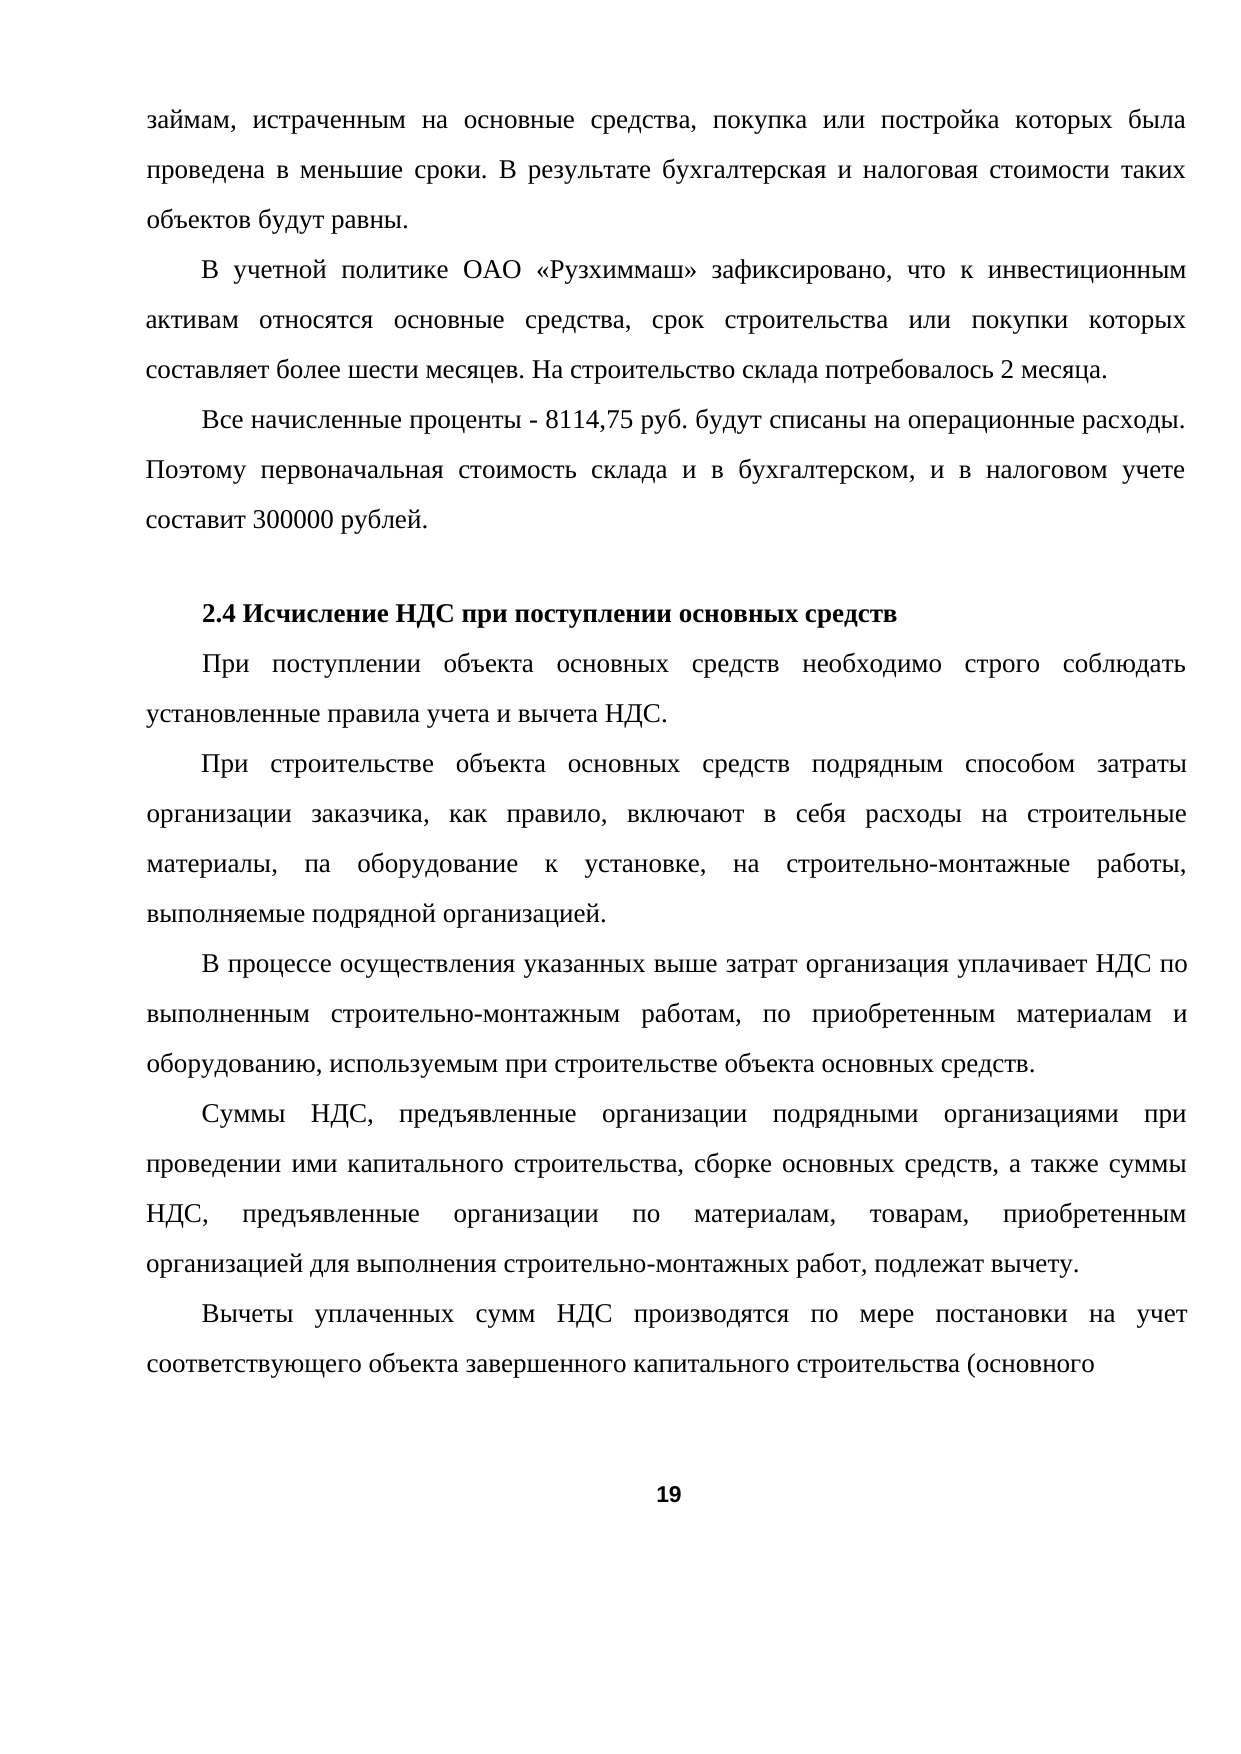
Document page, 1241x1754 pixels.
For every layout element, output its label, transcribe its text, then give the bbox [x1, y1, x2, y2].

text Все начисленные проценты - 8114,75 руб. будут списаны на операционные расходы. Поэтому первоначальная стоимость склада и в бухгалтерском, и в налоговом учете составит 300000 рублей. [145, 389, 1187, 539]
text Суммы НДС, предъявленные организации подрядными организациями при проведении ими капитального строительства, сборке основных средств, а также суммы НДС, предъявленные организации по материалам, товарам, приобретенным организацией для выполнения строительно-монтажных работ, подлежат вычету. [146, 1082, 1188, 1282]
text займам, истраченным на основные средства, покупка или постройка которых была проведена в меньшие сроки. В результате бухгалтерская и налоговая стоимости таких объектов будут равны. [146, 89, 1187, 239]
text 19 [148, 1481, 1189, 1507]
text При строительстве объекта основных средств подрядным способом затраты организации заказчика, как правило, включают в себя расходы на строительные материалы, па оборудование к установке, на строительно-монтажные работы, выполняемые подрядной организацией. [146, 732, 1188, 932]
text Вычеты уплаченных сумм НДС производятся по мере постановки на учет соответствующего объекта завершенного капитального строительства (основного [146, 1282, 1189, 1382]
text При поступлении объекта основных средств необходимо строго соблюдать установленные правила учета и вычета НДС. [146, 632, 1187, 732]
text В процессе осуществления указанных выше затрат организация уплачивает НДС по выполненным строительно-монтажным работам, по приобретенным материалам и оборудованию, используемым при строительстве объекта основных средств. [146, 932, 1189, 1082]
text 2.4 Исчисление НДС при поступлении основных средств [202, 582, 1189, 632]
text В учетной политике ОАО «Рузхиммаш» зафиксировано, что к инвестиционным активам относятся основные средства, срок строительства или покупки которых составляет более шести месяцев. На строительство склада потребовалось 2 месяца. [145, 239, 1187, 389]
